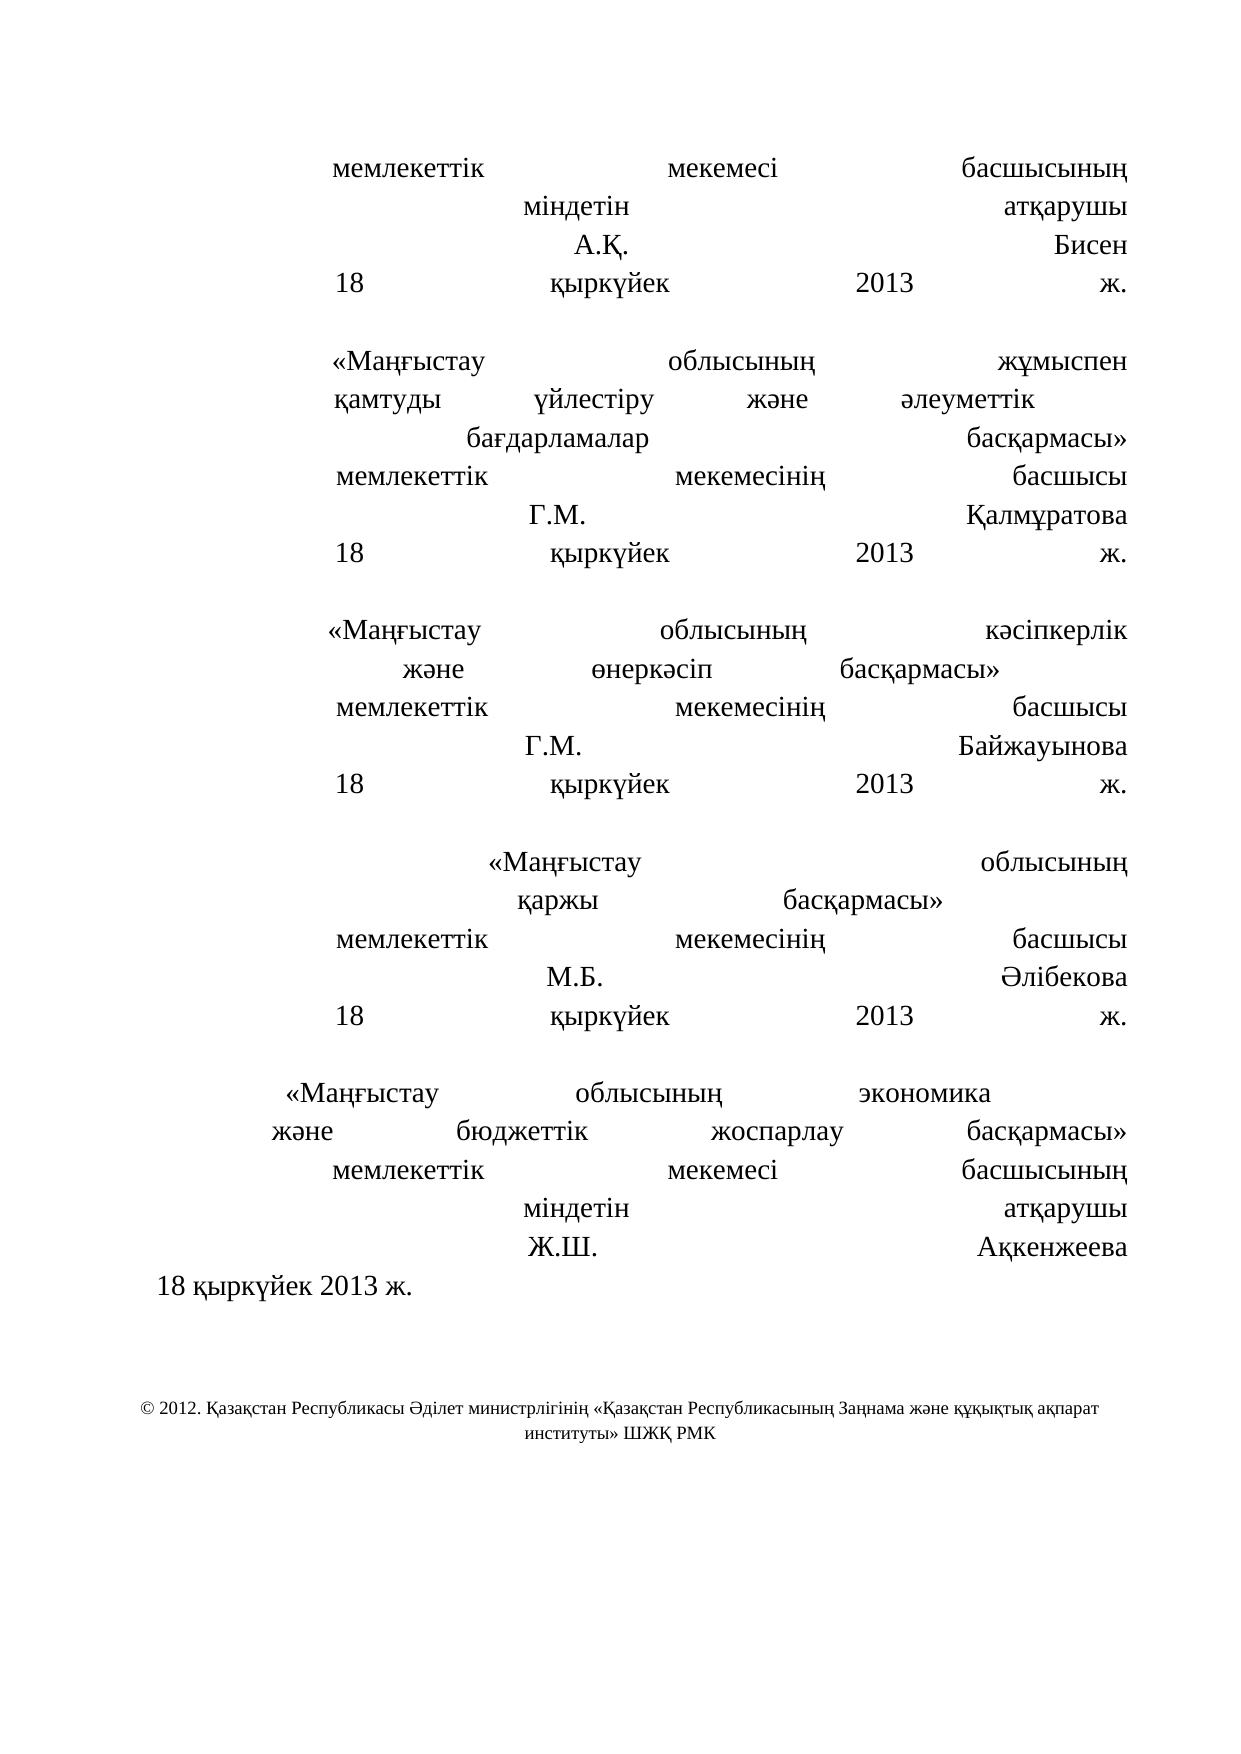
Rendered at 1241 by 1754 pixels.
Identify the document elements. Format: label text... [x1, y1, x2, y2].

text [112, 150, 1128, 338]
text «Маңғыстау облысының жұмыспен қамтуды үйлестіру және әлеуметтік бағдарламалар басқармасы» мемлекеттік мекемесінің басшысы Г.М. Қалмұратова 18 қыркүйек 2013 ж. [112, 343, 1128, 607]
text «Маңғыстау облысының қаржы басқармасы» мемлекеттік мекемесінің басшысы М.Б. Әлібекова 18 қыркүйек 2013 ж. [112, 844, 1128, 1070]
text «Маңғыстау облысының кәсіпкерлік және өнеркәсіп басқармасы» мемлекеттік мекемесінің басшысы Г.М. Байжауынова 18 қыркүйек 2013 ж. [112, 612, 1128, 839]
text «Маңғыстау облысының экономика және бюджеттік жоспарлау басқармасы» мемлекеттік мекемесі басшысының міндетін атқарушы Ж.Ш. Ақкенжеева 18 қыркүйек 2013 ж. [112, 1075, 1128, 1301]
text © 2012. Қазақстан Республикасы Әділет министрлігінің «Қазақстан Республикасының Заңнама және құқықтық ақпарат институты» ШЖҚ РМК [112, 1397, 1128, 1443]
